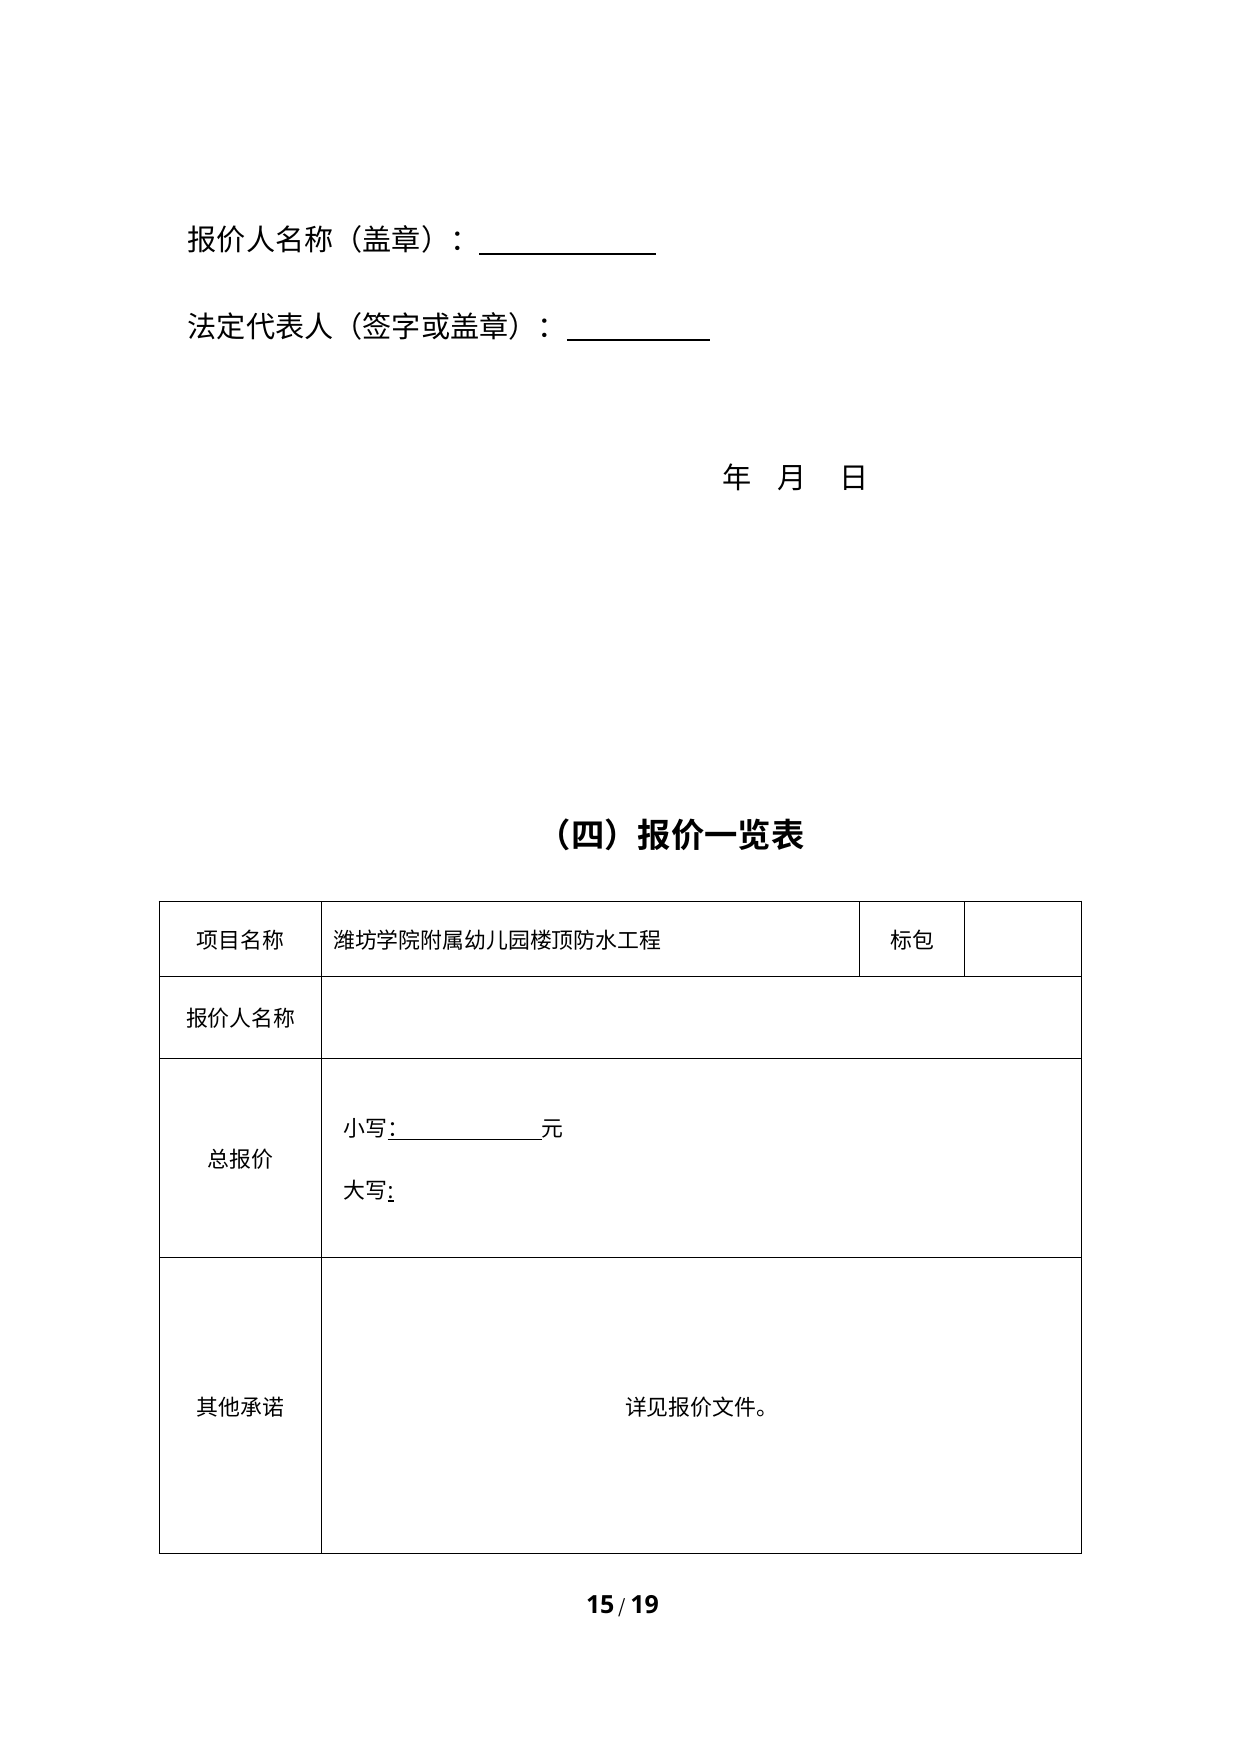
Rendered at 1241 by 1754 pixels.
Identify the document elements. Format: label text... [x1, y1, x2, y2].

table_header [965, 902, 1081, 976]
table_header 潍坊学院附属幼儿园楼顶防水工程 [322, 902, 859, 976]
table_cell 其他承诺 [160, 1258, 321, 1553]
subtitle （四）报价一览表 [187, 800, 1053, 865]
table_header 标包 [860, 902, 964, 976]
text 法定代表人（签字或盖章）： [187, 292, 1053, 357]
table_header 项目名称 [160, 902, 321, 976]
text 报价人名称（盖章）： [187, 206, 1053, 271]
table_cell 总报价 [160, 1059, 321, 1257]
table_cell [322, 977, 1081, 1058]
table_cell 报价人名称 [160, 977, 321, 1058]
table_cell 小写： 元 大写: [322, 1059, 1081, 1257]
table_cell 详见报价文件。 [322, 1258, 1081, 1553]
text 年 月 日 [270, 443, 1053, 508]
